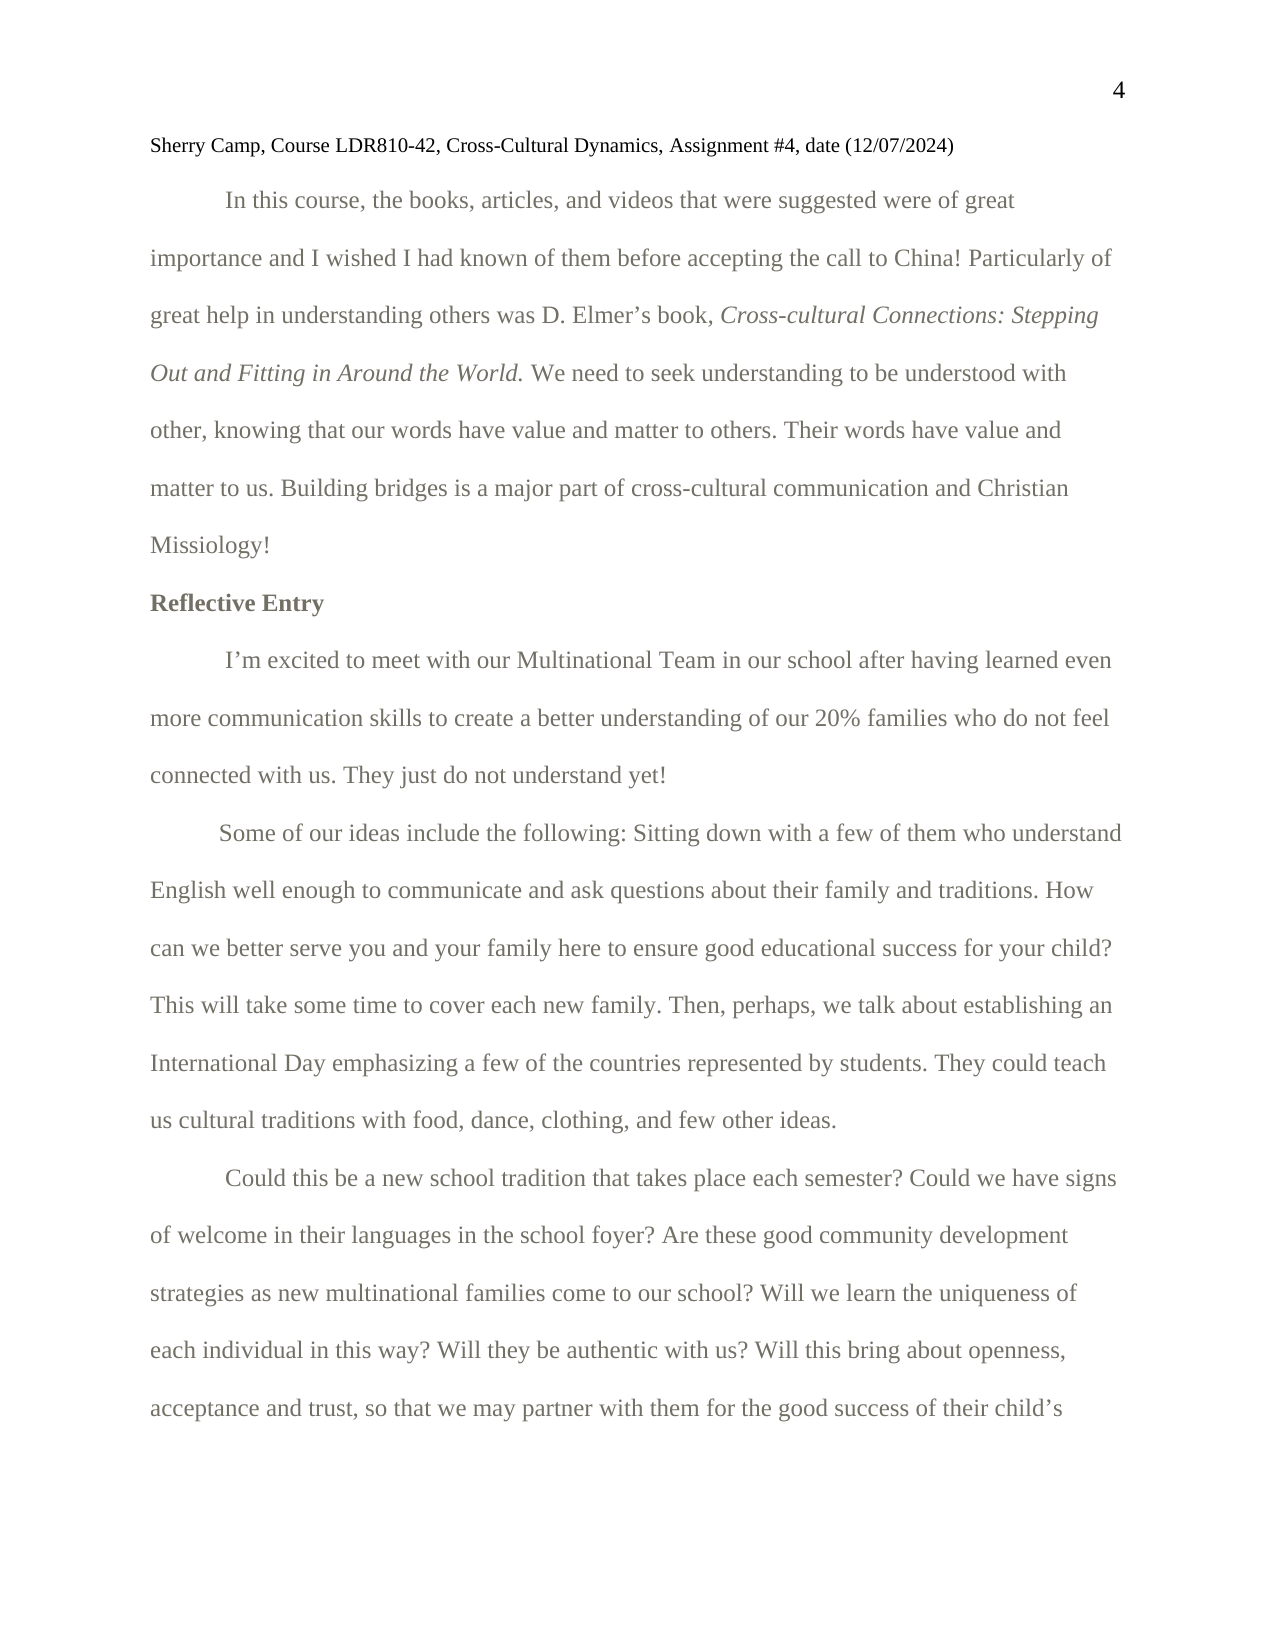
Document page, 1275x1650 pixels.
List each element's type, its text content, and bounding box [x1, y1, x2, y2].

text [150, 1163, 1125, 1421]
text I’m excited to meet with our Multinational Team in our school after having learned even more communication skills to create a better understanding of our 20% families who do not feel connected with us. They just do not understand yet! [150, 645, 1125, 789]
text Reflective Entry [150, 588, 1125, 616]
text In this course, the books, articles, and videos that were suggested were of great importance and I wished I had known of them before accepting the call to China! Particularly of great help in understanding others was D. Elmer’s book, Cross-cultural Connections: Stepping Out and Fitting in Around the World. We need to seek understanding to be understood with other, knowing that our words have value and matter to others. Their words have value and matter to us. Building bridges is a major part of cross-cultural communication and Christian Missiology! [150, 185, 1125, 559]
text Some of our ideas include the following: Sitting down with a few of them who understand English well enough to communicate and ask questions about their family and traditions. How can we better serve you and your family here to ensure good educational success for your child? This will take some time to cover each new family. Then, perhaps, we talk about establishing an International Day emphasizing a few of the countries represented by students. They could teach us cultural traditions with food, dance, clothing, and few other ideas. [150, 818, 1125, 1134]
